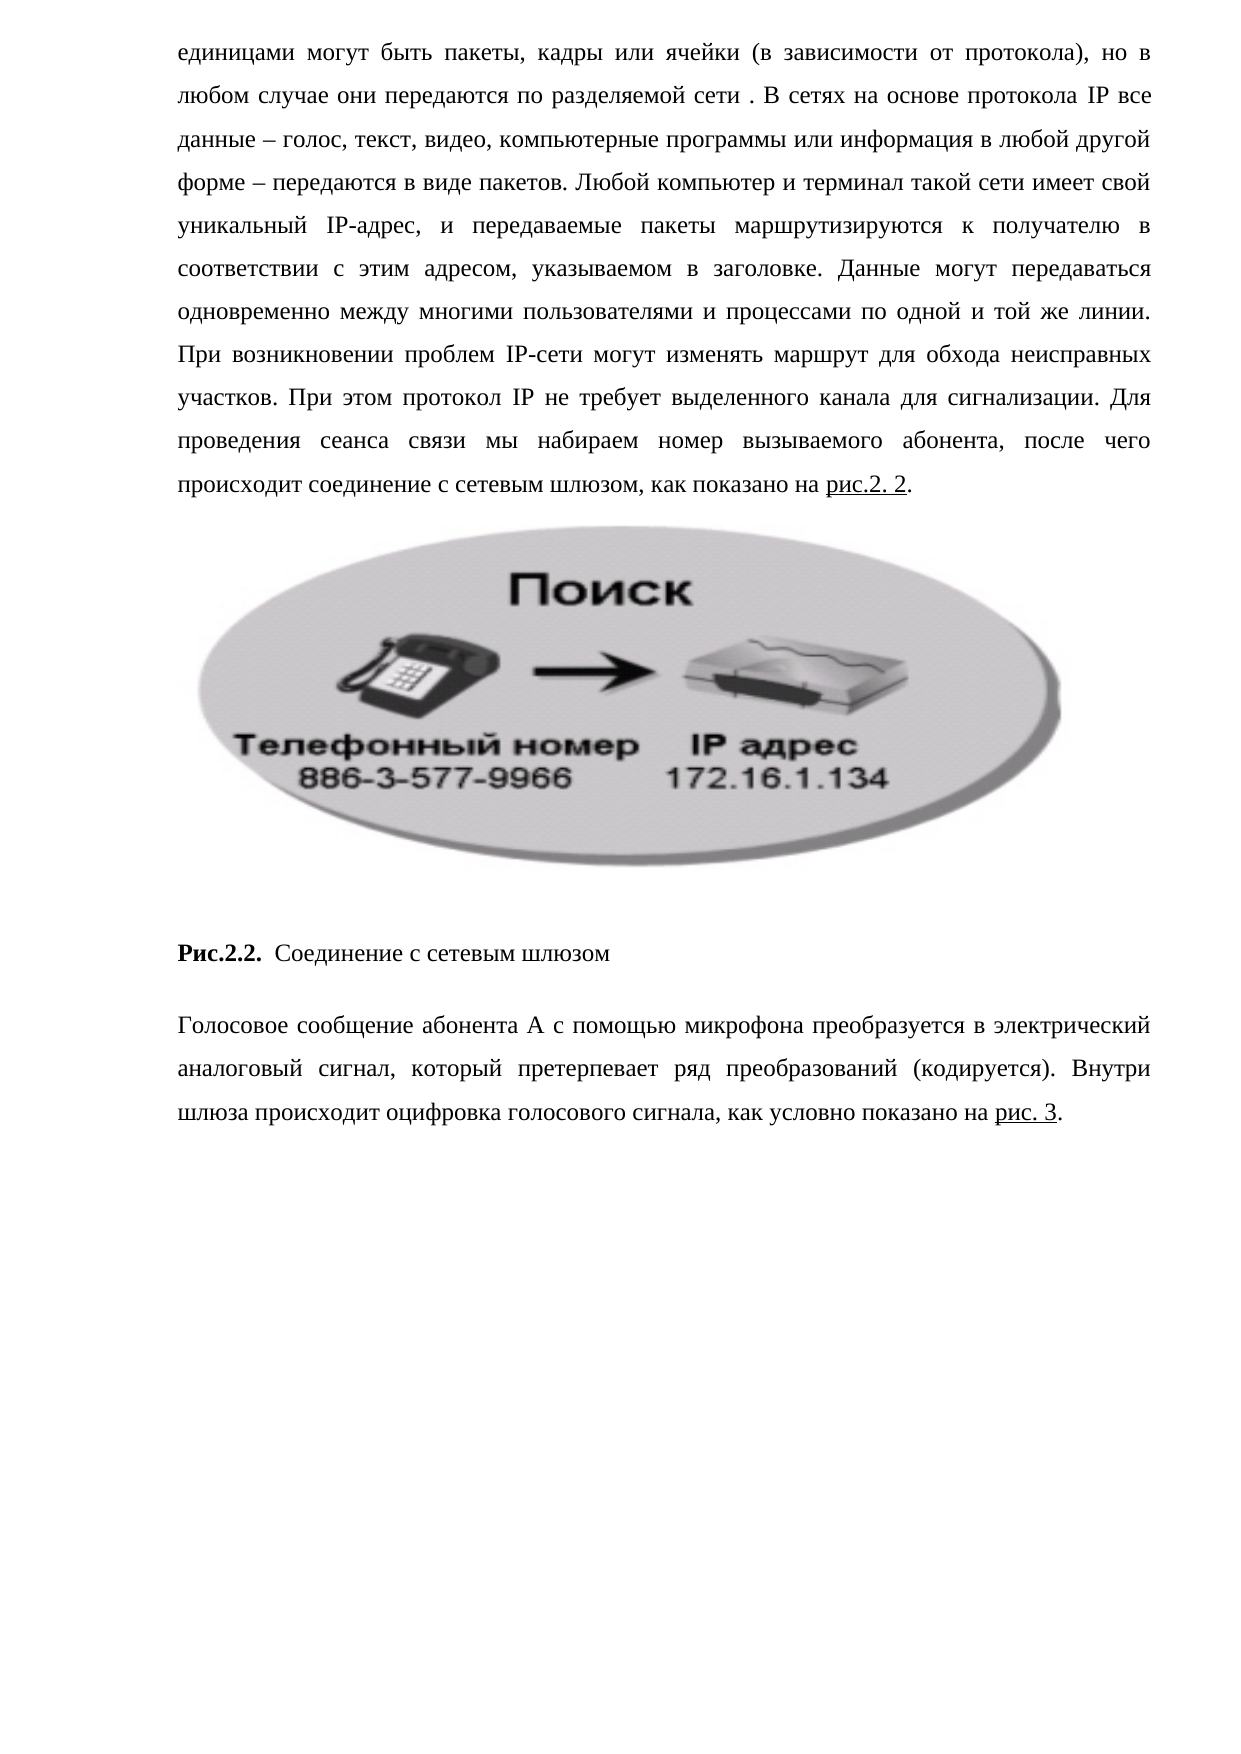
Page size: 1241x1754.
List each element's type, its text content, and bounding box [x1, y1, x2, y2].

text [177, 37, 1152, 497]
text Голосовое сообщение абонента А с помощью микрофона преобразуется в электрический аналоговый сигнал, который претерпевает ряд преобразований (кодируется). Внутри шлюза происходит оцифровка голосового сигнала, как условно показано на рис. 3. [177, 1010, 1152, 1125]
text Рис.2.2. Соединение с сетевым шлюзом [177, 895, 1152, 967]
picture [177, 511, 1085, 881]
